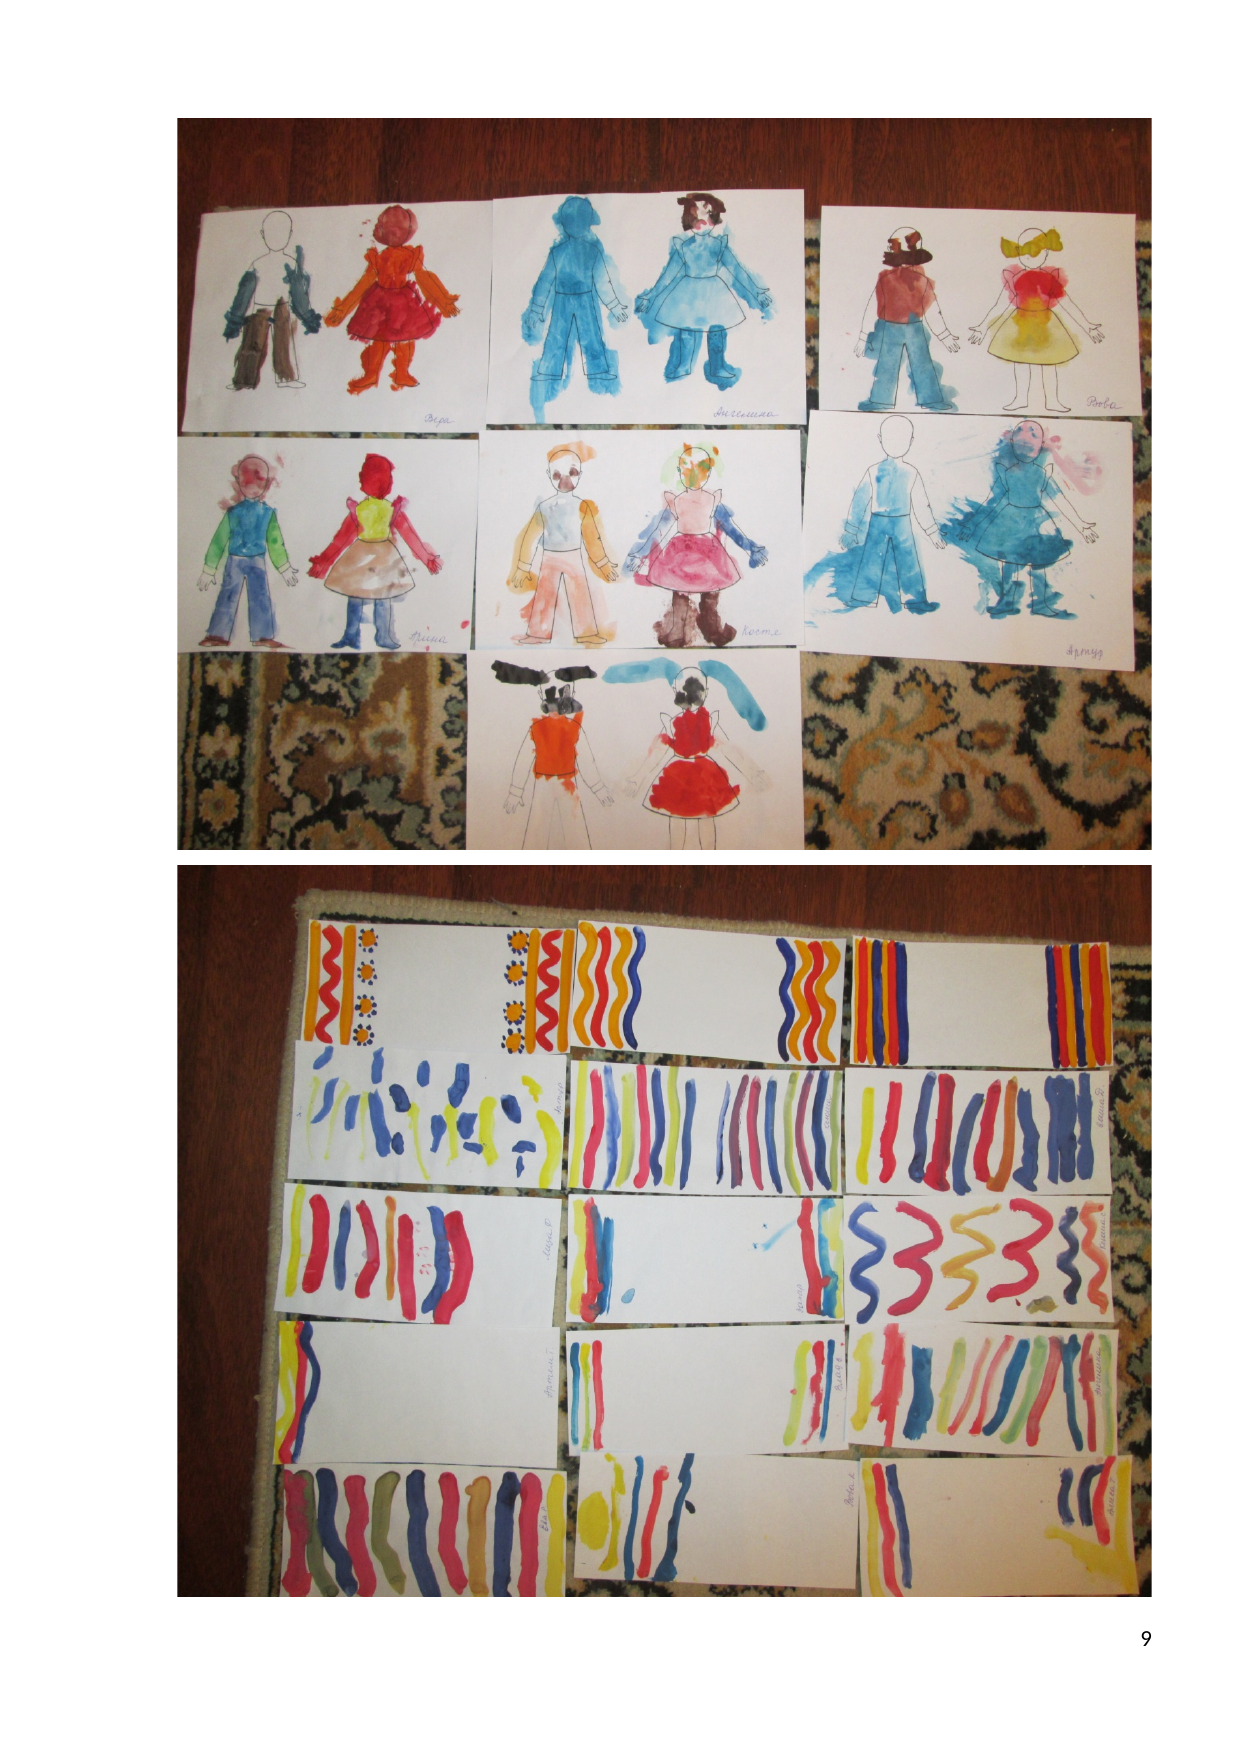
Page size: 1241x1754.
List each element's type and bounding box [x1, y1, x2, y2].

picture [177, 118, 1152, 850]
picture [177, 865, 1152, 1597]
